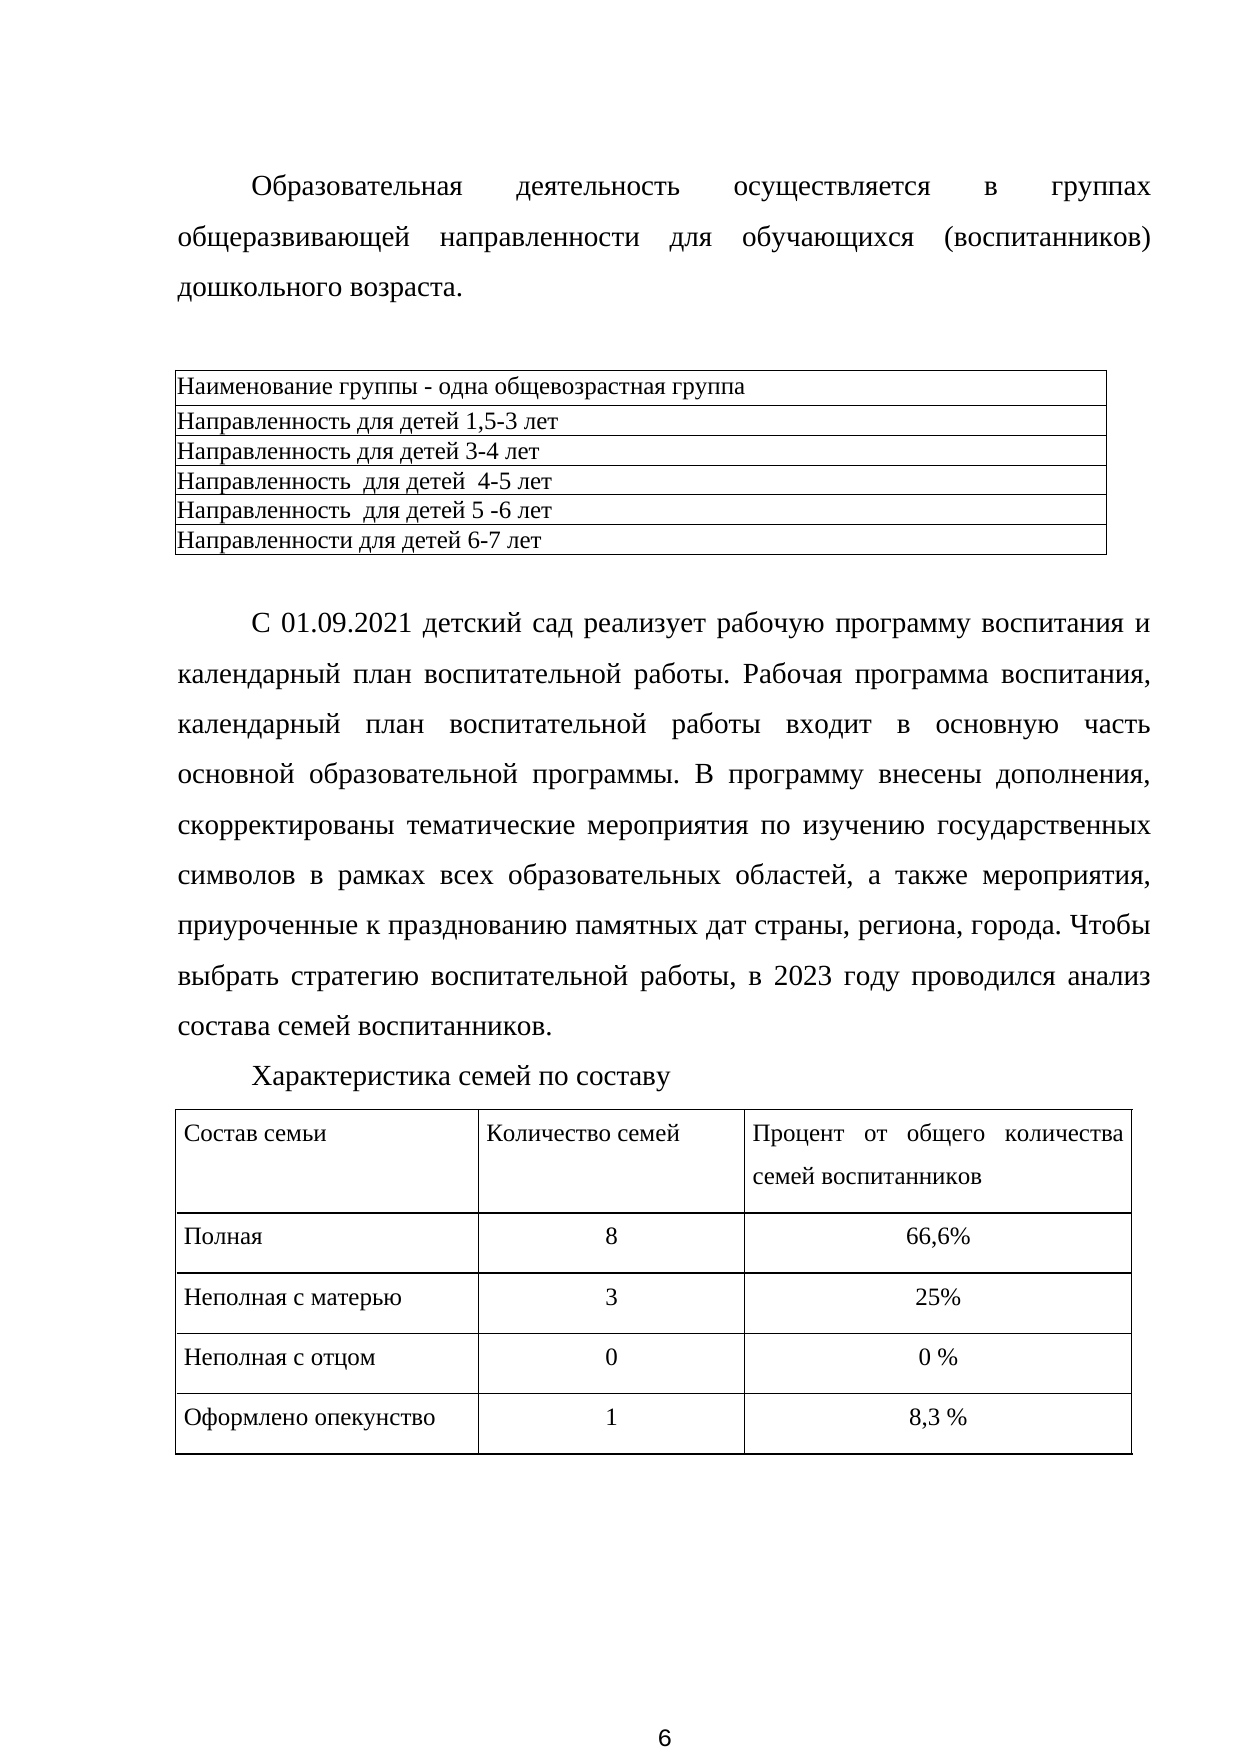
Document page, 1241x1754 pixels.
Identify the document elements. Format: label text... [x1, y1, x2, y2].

table_header Состав семьи [176, 1110, 478, 1212]
table_header Количество семей [479, 1110, 744, 1212]
table_cell Направленность для детей 1,5-3 лет [176, 406, 1106, 435]
table_header Процент от общего количества семей воспитанников [745, 1110, 1131, 1212]
table_cell 0 [479, 1334, 744, 1393]
table_cell 0 % [745, 1334, 1131, 1393]
table_cell Направленность для детей 3-4 лет [176, 436, 1106, 465]
text Характеристика семей по составу [177, 1058, 1152, 1092]
table_header Наименование группы - одна общевозрастная группа [176, 371, 1106, 405]
text С 01.09.2021 детский сад реализует рабочую программу воспитания и календарный план воспитательной работы. Рабочая программа воспитания, календарный план воспитательной работы входит в основную часть основной образовательной программы. В программу внесены дополнения, скорректированы тематические мероприятия по изучению государственных символов в рамках всех образовательных областей, а также мероприятия, приуроченные к празднованию памятных дат страны, региона, города. Чтобы выбрать стратегию воспитательной работы, в 2023 году проводился анализ состава семей воспитанников. [177, 606, 1152, 1042]
table_cell 25% [745, 1274, 1131, 1332]
table_cell 1 [479, 1394, 744, 1453]
table_cell Полная [176, 1213, 478, 1272]
table_cell Направленность для детей 5 -6 лет [176, 495, 1106, 524]
text Образовательная деятельность осуществляется в группах общеразвивающей направленности для обучающихся (воспитанников) дошкольного возраста. [177, 168, 1152, 303]
table_cell 8 [479, 1214, 744, 1272]
table_cell 3 [479, 1274, 744, 1332]
table_cell Направленности для детей 6-7 лет [176, 525, 1106, 554]
table_cell Неполная с отцом [176, 1334, 478, 1393]
table_cell 66,6% [745, 1214, 1131, 1272]
table_cell 8,3 % [745, 1394, 1131, 1453]
table_cell Неполная с матерью [176, 1273, 478, 1332]
table_cell Оформлено опекунство [176, 1394, 478, 1453]
table_cell Направленность для детей 4-5 лет [176, 466, 1106, 494]
